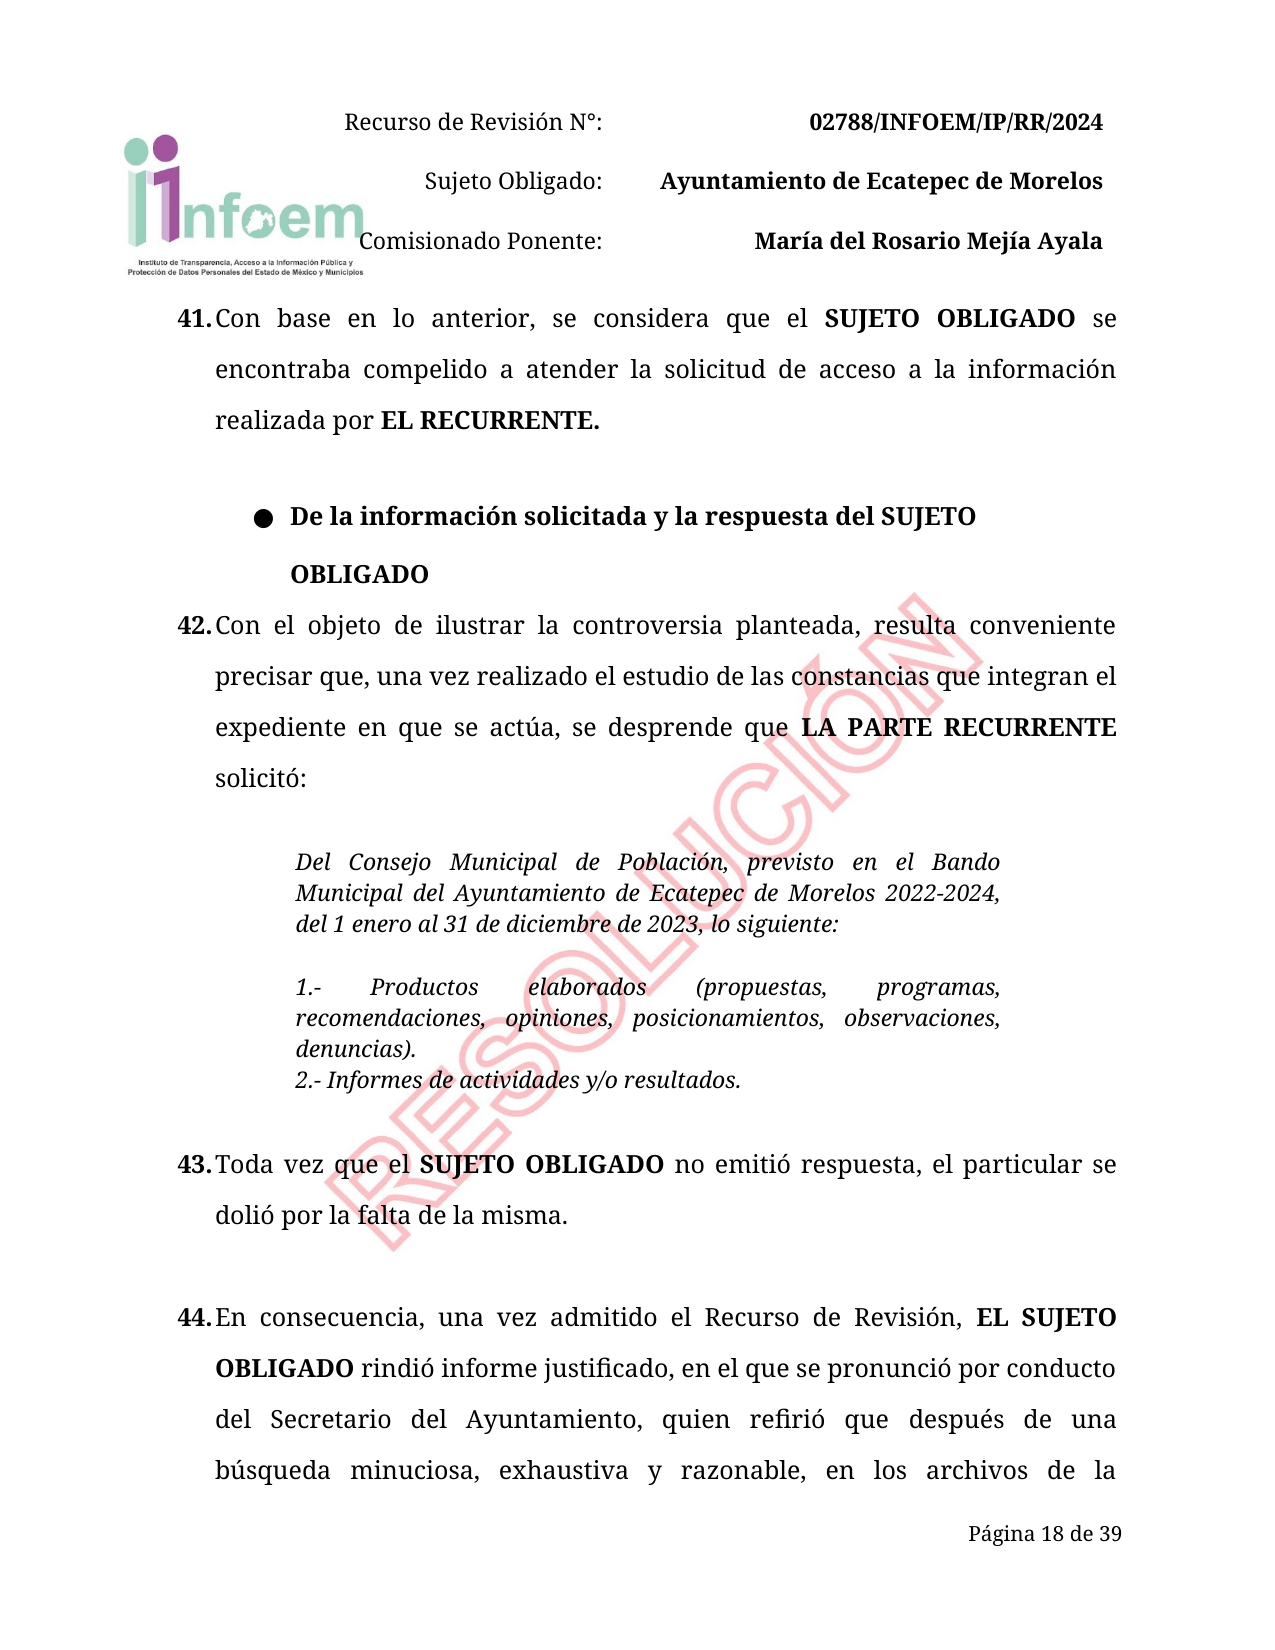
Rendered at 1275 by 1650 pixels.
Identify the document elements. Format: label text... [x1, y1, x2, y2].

list Toda vez que el SUJETO OBLIGADO no emitió respuesta, el particular se dolió por la falta de la misma. [177, 1147, 1117, 1232]
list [177, 1300, 1117, 1487]
picture [5, 74, 1270, 1650]
text 1.- Productos elaborados (propuestas, programas, recomendaciones, opiniones, posicionamientos, observaciones, denuncias). [295, 971, 1004, 1064]
text Del Consejo Municipal de Población, previsto en el Bando Municipal del Ayuntamiento de Ecatepec de Morelos 2022-2024, del 1 enero al 31 de diciembre de 2023, lo siguiente: [295, 846, 1004, 939]
list Con el objeto de ilustrar la controversia planteada, resulta conveniente precisar que, una vez realizado el estudio de las constancias que integran el expediente en que se actúa, se desprende que LA PARTE RECURRENTE solicitó: [177, 607, 1117, 794]
list Con base en lo anterior, se considera que el SUJETO OBLIGADO se encontraba compelido a atender la solicitud de acceso a la información realizada por EL RECURRENTE. [177, 301, 1117, 437]
list De la información solicitada y la respuesta del SUJETO OBLIGADO [252, 488, 1122, 590]
text 2.- Informes de actividades y/o resultados. [295, 1064, 1004, 1096]
